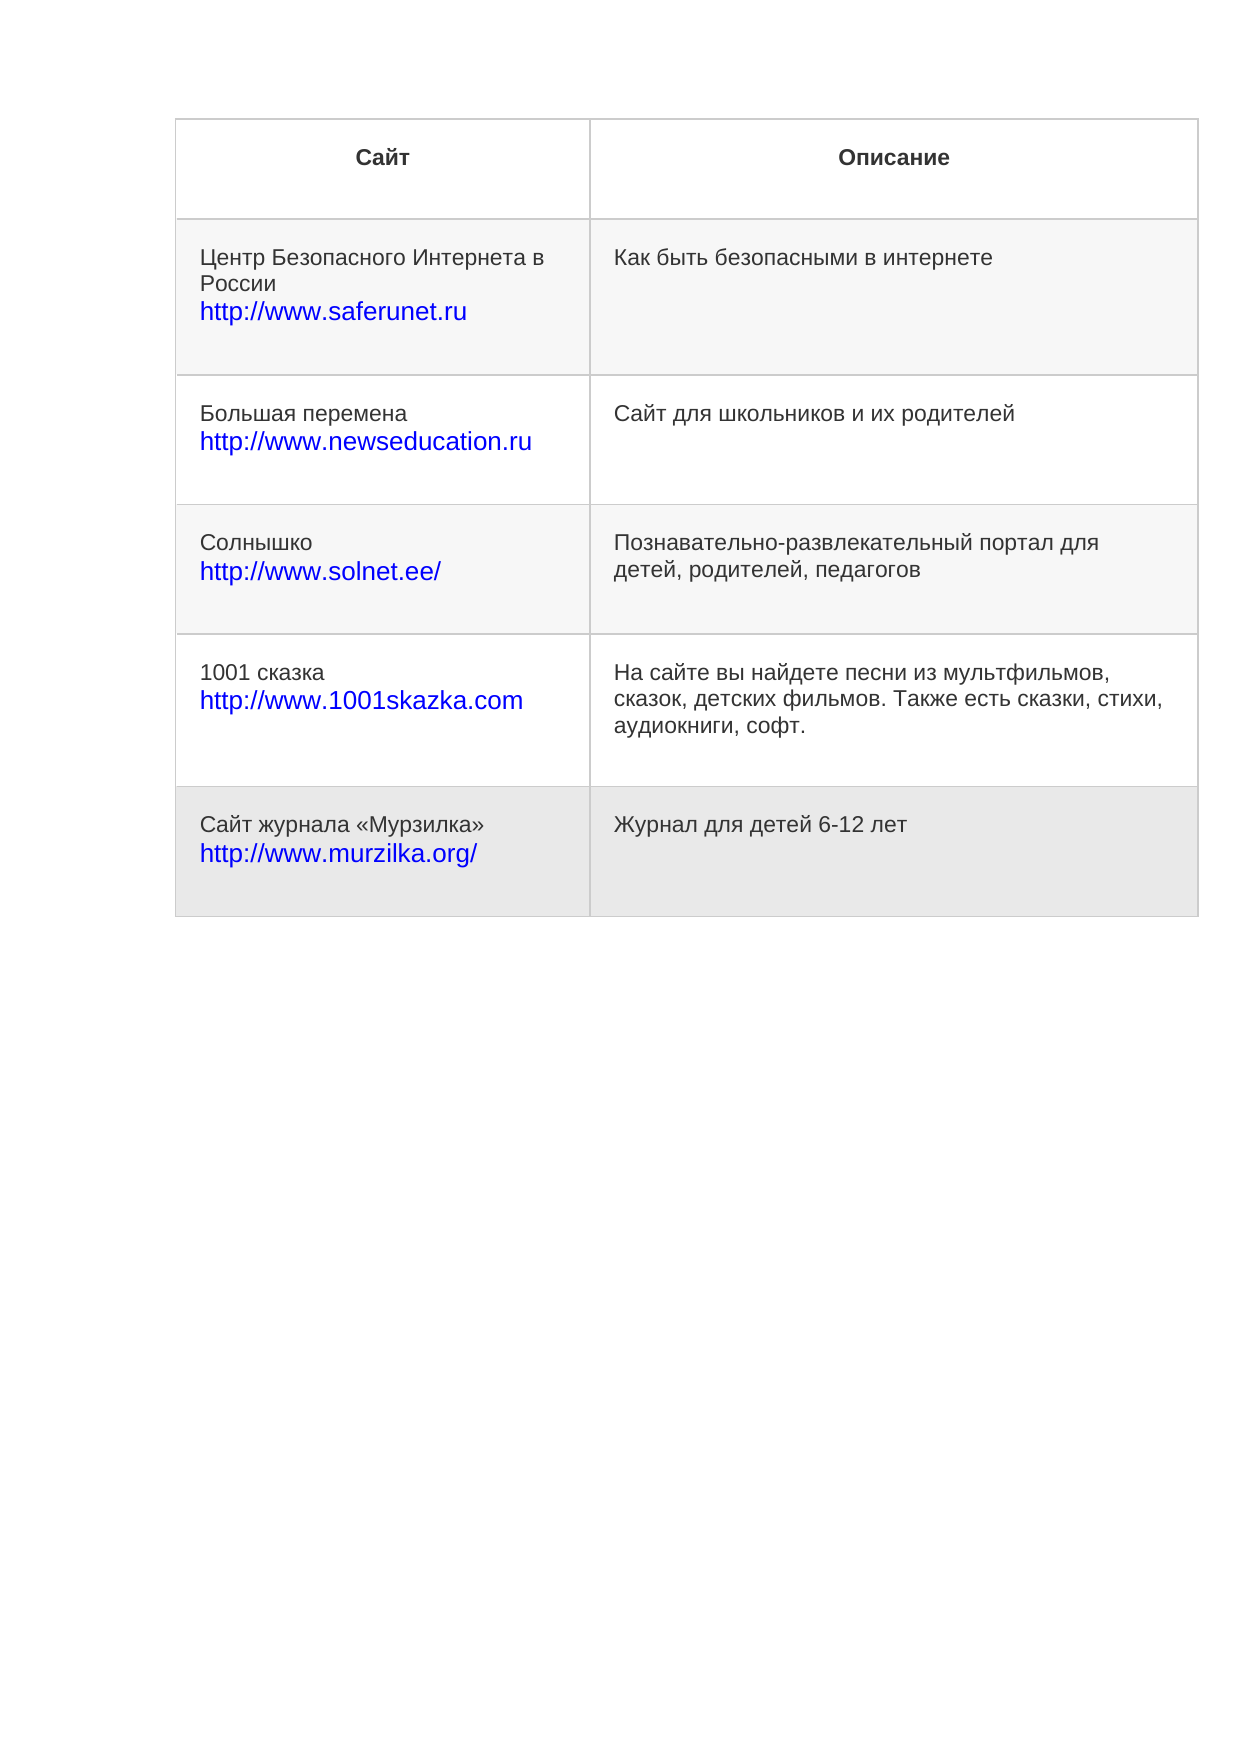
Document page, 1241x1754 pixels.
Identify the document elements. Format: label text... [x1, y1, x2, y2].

table_cell Журнал для детей 6-12 лет [591, 787, 1197, 916]
table_header Сайт [176, 120, 589, 218]
table_cell Центр Безопасного Интернета в России http://www.saferunet.ru [176, 219, 589, 374]
table_cell Сайт журнала «Мурзилка» http://www.murzilka.org/ [176, 787, 589, 916]
table_header Описание [591, 120, 1197, 218]
table_cell Сайт для школьников и их родителей [591, 376, 1197, 504]
table_cell Большая перемена http://www.newseducation.ru [176, 375, 589, 504]
table_cell 1001 сказка http://www.1001skazka.com [176, 634, 589, 786]
table_cell Солнышко http://www.solnet.ee/ [176, 505, 589, 633]
table_cell Как быть безопасными в интернете [591, 220, 1197, 374]
table_cell На сайте вы найдете песни из мультфильмов, сказок, детских фильмов. Также есть сказки, стихи, аудиокниги, софт. [591, 635, 1197, 786]
table_cell Познавательно-развлекательный портал для детей, родителей, педагогов [591, 505, 1197, 633]
